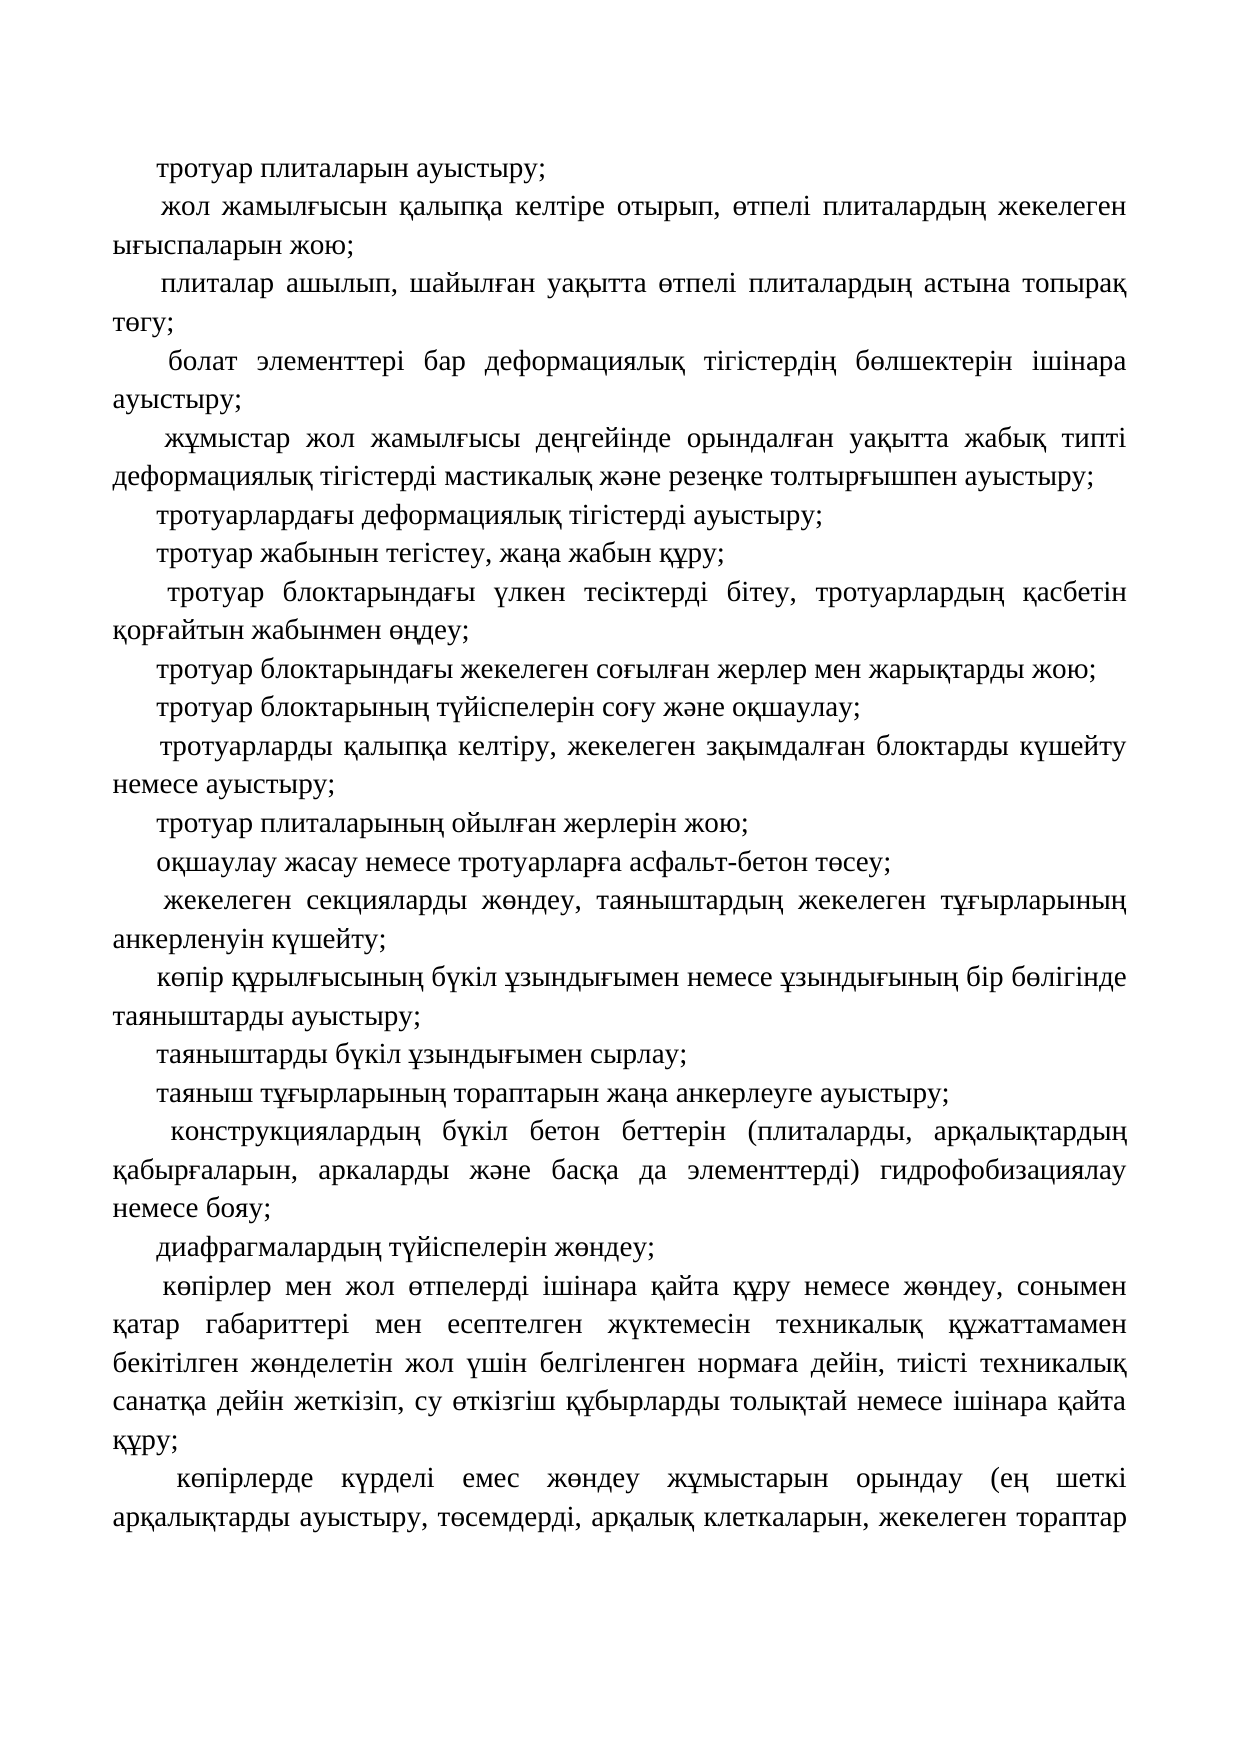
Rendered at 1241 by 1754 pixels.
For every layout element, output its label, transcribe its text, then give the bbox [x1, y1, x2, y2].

text таяныштарды бүкіл ұзындығымен сырлау; [112, 1036, 1128, 1070]
text таяныш тұғырларының тораптарын жаңа анкерлеуге ауыстыру; [112, 1075, 1128, 1108]
text диафрагмалардың түйіспелерін жөндеу; [112, 1229, 1128, 1263]
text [112, 1460, 1128, 1532]
text оқшаулау жасау немесе тротуарларға асфальт-бетон төсеу; [112, 844, 1128, 877]
text тротуар жабынын тегістеу, жаңа жабын құру; [112, 535, 1128, 569]
text тротуар плиталарының ойылған жерлерін жою; [112, 805, 1128, 839]
text тротуар блоктарындағы жекелеген соғылған жерлер мен жарықтарды жою; [112, 651, 1128, 684]
text көпір құрылғысының бүкіл ұзындығымен немесе ұзындығының бір бөлігінде таяныштарды ауыстыру; [112, 959, 1128, 1031]
text жекелеген секцияларды жөндеу, таяныштардың жекелеген тұғырларының анкерленуін күшейту; [112, 882, 1128, 954]
text тротуар блоктарының түйіспелерін соғу және оқшаулау; [112, 689, 1128, 723]
text конструкциялардың бүкіл бетон беттерін (плиталарды, арқалықтардың қабырғаларын, аркаларды және басқа да элементтерді) гидрофобизациялау немесе бояу; [112, 1113, 1128, 1224]
text болат элементтері бар деформациялық тігістердің бөлшектерін ішінара ауыстыру; [112, 343, 1128, 415]
text тротуарлардағы деформациялық тігістерді ауыстыру; [112, 497, 1128, 530]
text плиталар ашылып, шайылған уақытта өтпелі плиталардың астына топырақ төгу; [112, 266, 1128, 338]
text жол жамылғысын қалыпқа келтіре отырып, өтпелі плиталардың жекелеген ығыспаларын жою; [112, 188, 1128, 261]
text тротуар блоктарындағы үлкен тесіктерді бітеу, тротуарлардың қасбетін қорғайтын жабынмен өңдеу; [112, 574, 1128, 646]
text жұмыстар жол жамылғысы деңгейінде орындалған уақытта жабық типті деформациялық тігістерді мастикалық және резеңке толтырғышпен ауыстыру; [112, 420, 1128, 492]
text көпірлер мен жол өтпелерді ішінара қайта құру немесе жөндеу, сонымен қатар габариттері мен есептелген жүктемесін техникалық құжаттамамен бекітілген жөнделетін жол үшін белгіленген нормаға дейін, тиісті техникалық санатқа дейін жеткізіп, су өткізгіш құбырларды толықтай немесе ішінара қайта құру; [112, 1268, 1128, 1455]
text тротуарларды қалыпқа келтіру, жекелеген зақымдалған блоктарды күшейту немесе ауыстыру; [112, 728, 1128, 800]
text тротуар плиталарын ауыстыру; [112, 150, 1128, 183]
